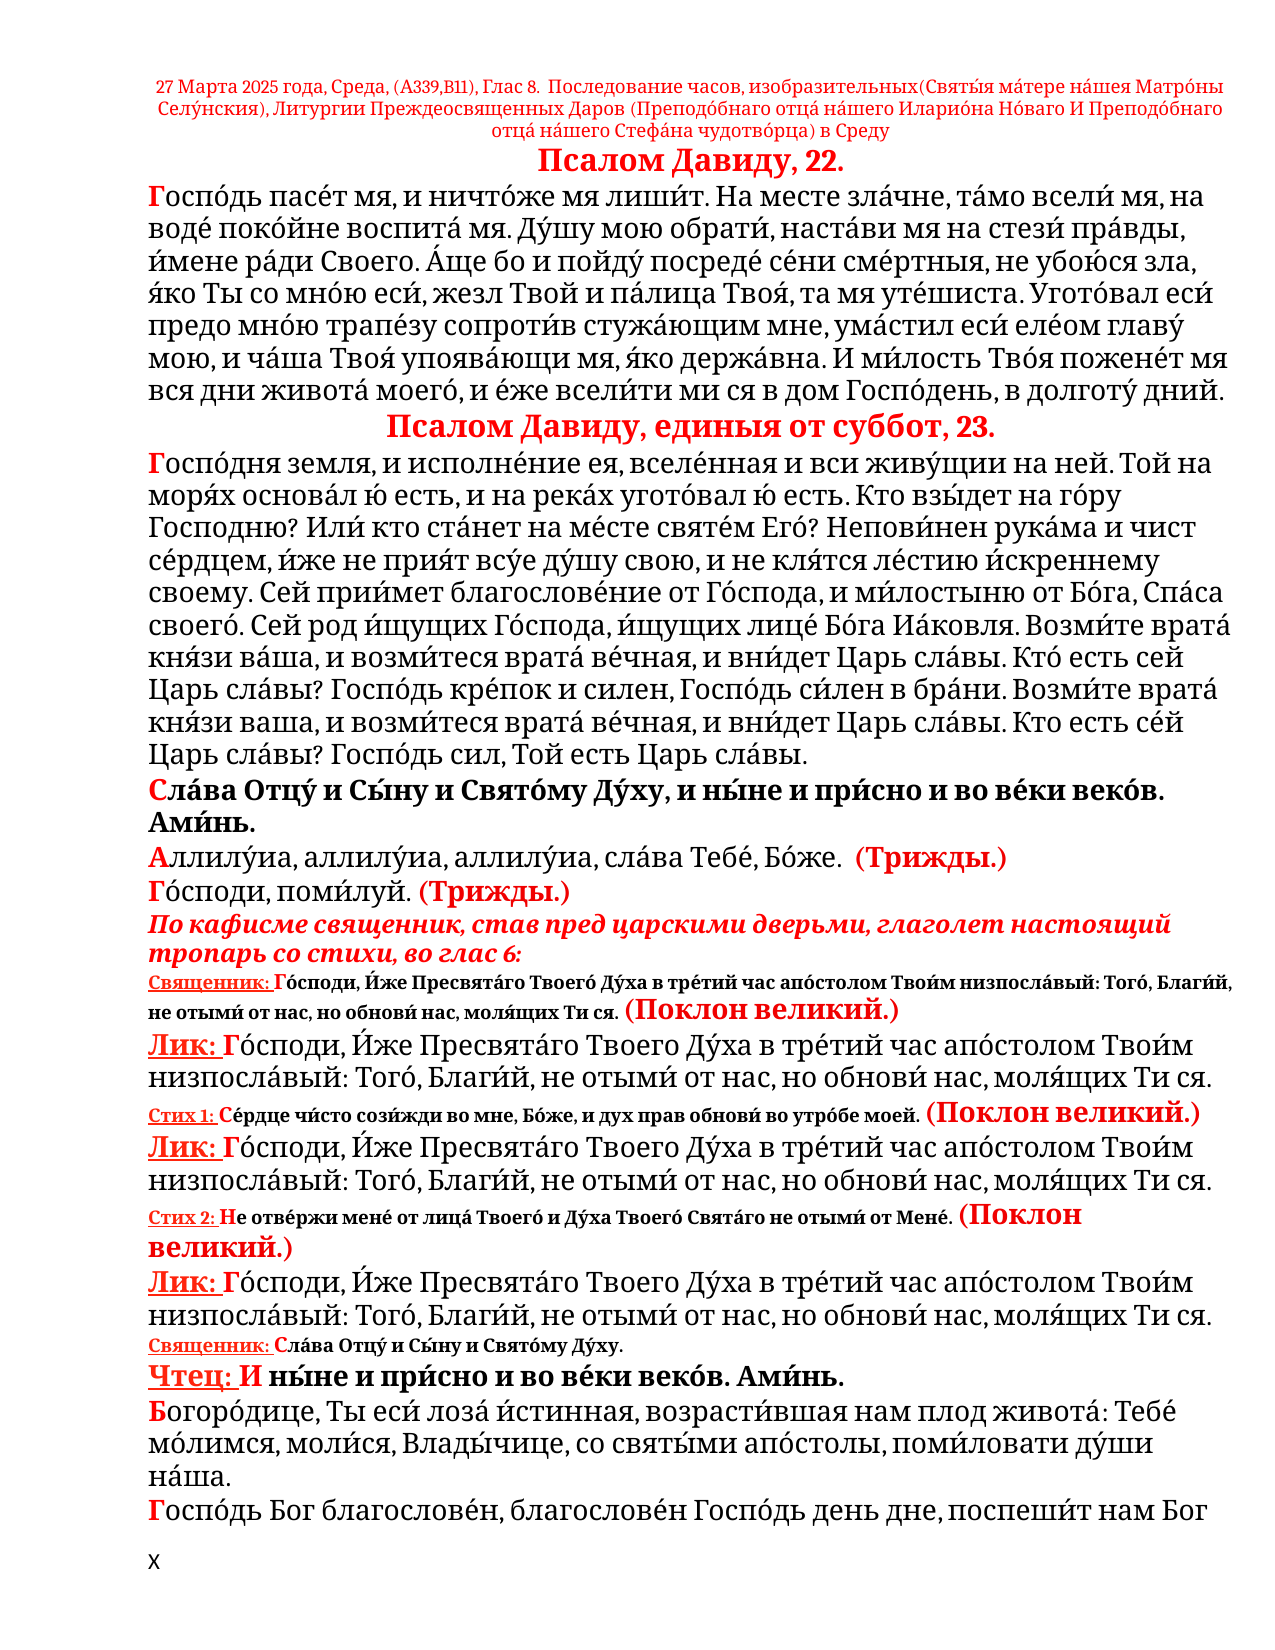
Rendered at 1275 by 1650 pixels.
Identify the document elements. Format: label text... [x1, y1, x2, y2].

text Стих 2: Не отве́ржи мене́ от лица́ Твоего́ и Ду́ха Твоего́ Свята́го не отыми́ от Мене́. (Поклон великий.) [148, 1266, 1233, 1331]
text Псалом Давиду, 22. [148, 210, 1233, 246]
text Чтец: И ны́не и при́сно и во ве́ки веко́в. Ами́нь. [148, 1427, 1233, 1461]
text Стих 1: Се́рдце чи́сто сози́жди во мне, Бо́же, и дух прав обнови́ во утро́бе моей. (Поклон великий.) [148, 1164, 1233, 1196]
text Священник: Сла́ва Отцу́ и Сы́ну и Свято́му Ду́ху. [148, 1401, 1233, 1425]
text По кафисме священник, став пред царскими дверьми, глаголет настоящий тропарь со стихи, во глас 6: [148, 978, 1233, 1035]
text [148, 143, 1233, 208]
text Го́споди, поми́луй. (Трижды.) [148, 943, 1233, 976]
text Священник: Го́споди, И́же Пресвята́го Твоего́ Ду́ха в тре́тий час апо́столом Твои́м низпосла́вый: Того́, Благи́й, не отыми́ от нас, но обнови́ нас, моля́щих Ти ся. (Поклон великий.) [148, 1037, 1233, 1093]
text Лик: Го́споди, И́же Пресвята́го Твоего Ду́ха в тре́тий час апо́столом Твои́м низпосла́вый: Того́, Благи́й, не отыми́ от нас, но обнови́ нас, моля́щих Ти ся. [148, 1198, 1233, 1264]
text Лик: Го́споди, И́же Пресвята́го Твоего Ду́ха в тре́тий час апо́столом Твои́м низпосла́вый: Того́, Благи́й, не отыми́ от нас, но обнови́ нас, моля́щих Ти ся. [148, 1333, 1233, 1399]
text Сла́ва Отцу́ и Сы́ну и Свято́му Ду́ху, и ны́не и при́сно и во ве́ки веко́в. Ами́нь. [148, 841, 1233, 907]
text Лик: Го́споди, И́же Пресвята́го Твоего Ду́ха в тре́тий час апо́столом Твои́м низпосла́вый: Того́, Благи́й, не отыми́ от нас, но обнови́ нас, моля́щих Ти ся. [148, 1096, 1233, 1162]
text Аллилу́иа, аллилу́иа, аллилу́иа, сла́ва Тебе́, Бо́же. (Трижды.) [148, 909, 1233, 941]
text Псалом Давиду, единыя от суббот, 23. [148, 477, 1233, 512]
text Госпо́дня земля, и исполне́ние ея, вселе́нная и вси живу́щии на ней. Той на моря́х основа́л ю́ есть, и на река́х угото́вал ю́ есть. Кто взы́дет на го́ру Господню? Или́ кто ста́нет на ме́сте святе́м Его́? Непови́нен рука́ма и чист се́рдцем, и́же не прия́т всу́е ду́шу свою, и не кля́тся ле́стию и́скреннему своему. Сей прии́мет благослове́ние от Го́спода, и ми́лостыню от Бо́га, Спа́са своего́. Сей род и́щущих Го́спода, и́щущих лице́ Бо́га Иа́ковля. Возми́те врата́ кня́зи ва́ша, и возми́теся врата́ ве́чная, и вни́дет Царь сла́вы. Кто́ есть сей Царь сла́вы? Госпо́дь кре́пок и силен, Госпо́дь си́лен в бра́ни. Возми́те врата́ кня́зи ваша, и возми́теся врата́ ве́чная, и вни́дет Царь сла́вы. Кто есть се́й Царь сла́вы? Госпо́дь сил, Той есть Царь сла́вы. [148, 514, 1233, 838]
text Госпо́дь пасе́т мя, и ничто́же мя лиши́т. На месте зла́чне, та́мо всели́ мя, на воде́ поко́йне воспита́ мя. Ду́шу мою обрати́, наста́ви мя на стези́ пра́вды, и́мене ра́ди Своего. А́ще бо и пойду́ посреде́ се́ни сме́ртныя, не убою́ся зла, я́ко Ты со мно́ю еси́, жезл Твой и па́лица Твоя́, та мя уте́шиста. Угото́вал еси́ предо мно́ю трапе́зу сопроти́в стужа́ющим мне, ума́стил еси́ еле́ом главу́ мою, и ча́ша Твоя́ упоява́ющи мя, я́ко держа́вна. И ми́лость Тво́я пожене́т мя вся дни живота́ моего́, и е́же всели́ти ми ся в дом Госпо́день, в долготу́ дний. [148, 248, 1233, 474]
